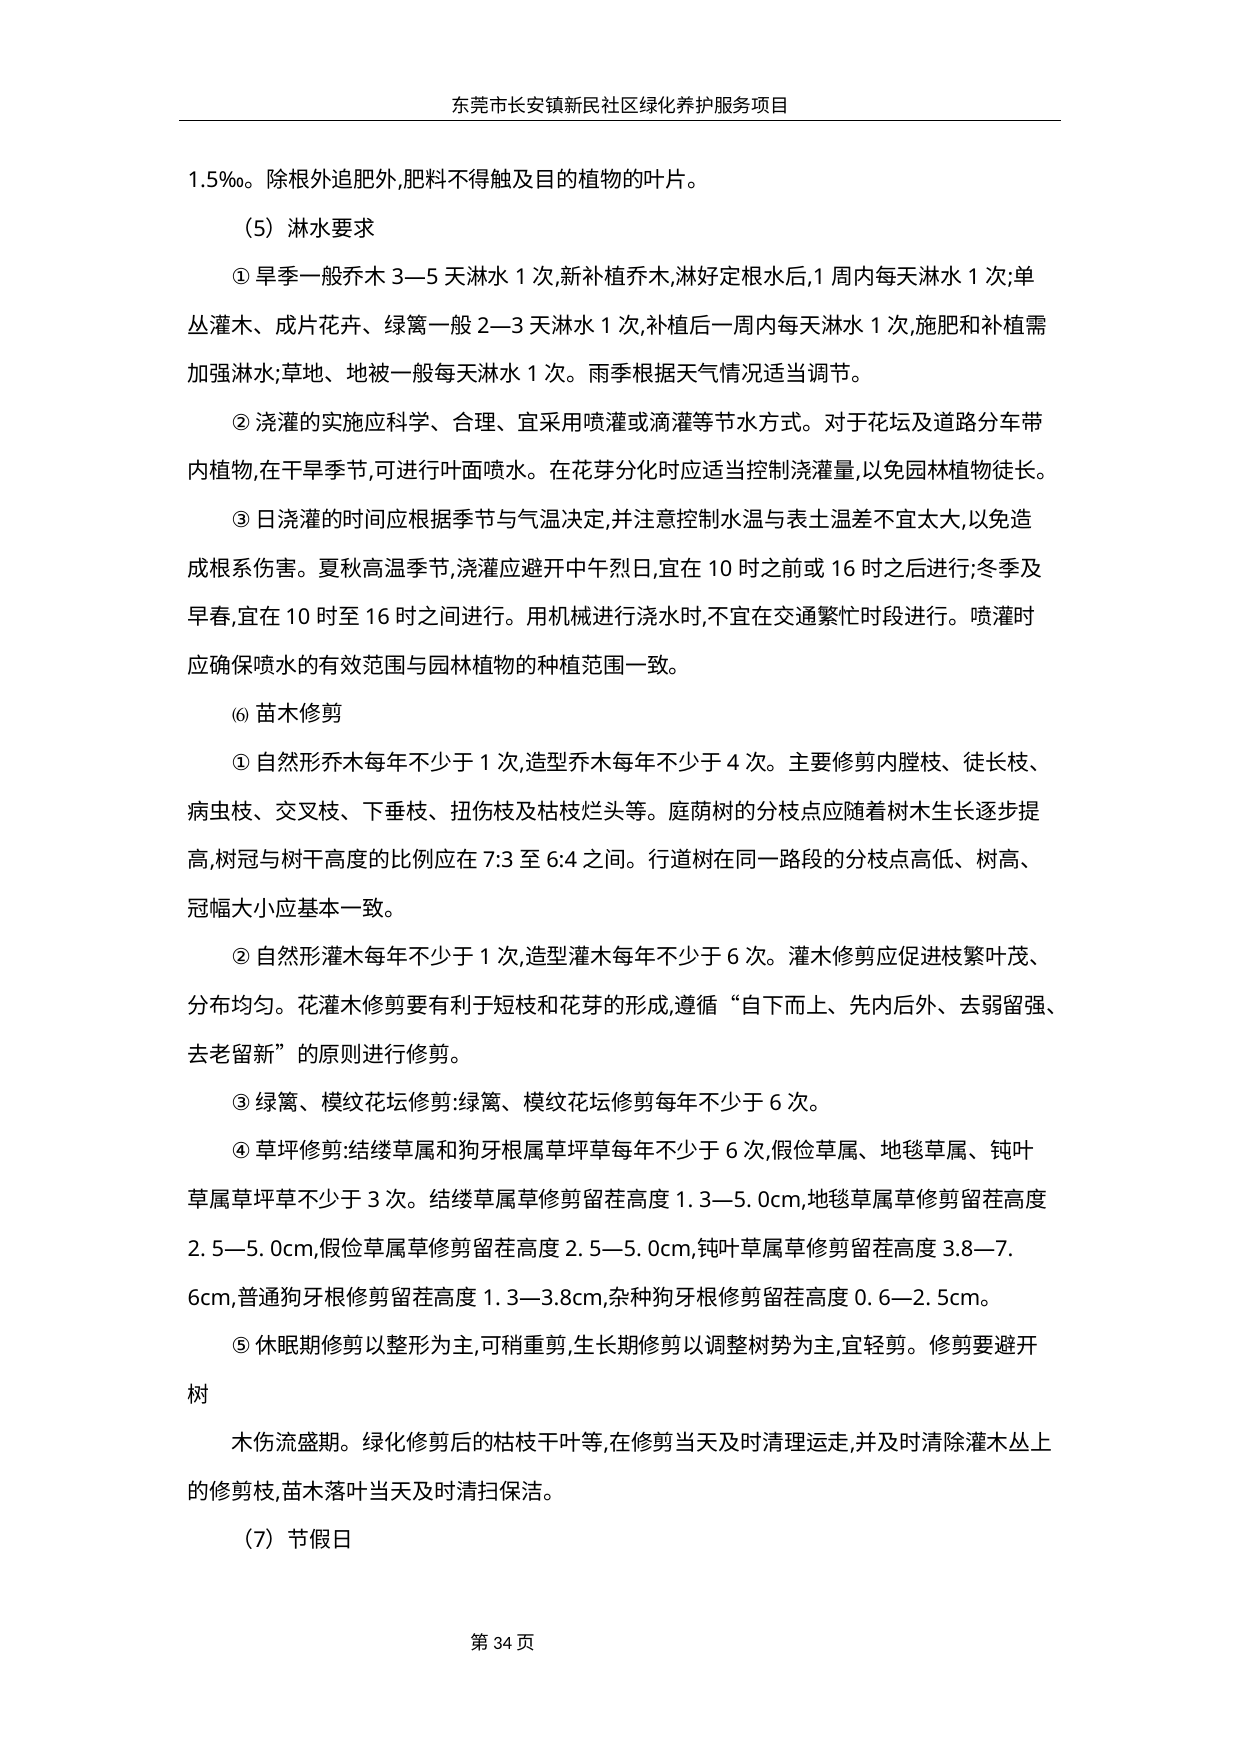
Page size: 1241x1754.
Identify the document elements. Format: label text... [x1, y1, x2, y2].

text ①旱季一般乔木 3—5 天淋水 1 次,新补植乔木,淋好定根水后,1 周内每天淋水 1 次;单丛灌木、成片花卉、绿篱一般 2—3 天淋水 1 次,补植后一周内每天淋水 1 次,施肥和补植需加强淋水;草地、地被一般每天淋水 1 次。雨季根据天气情况适当调节。 [187, 259, 1053, 389]
text （5）淋水要求 [187, 210, 1053, 243]
text ③绿篱、模纹花坛修剪:绿篱、模纹花坛修剪每年不少于 6 次。 [187, 1085, 1053, 1117]
text （7）节假日 [187, 1522, 1053, 1554]
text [187, 162, 1053, 194]
text ⑹ 苗木修剪 [187, 696, 1053, 729]
text ③日浇灌的时间应根据季节与气温决定,并注意控制水温与表土温差不宜太大,以免造成根系伤害。夏秋高温季节,浇灌应避开中午烈日,宜在 10 时之前或 16 时之后进行;冬季及早春,宜在10 时至 16 时之间进行。用机械进行浇水时,不宜在交通繁忙时段进行。喷灌时应确保喷水的有效范围与园林植物的种植范围一致。 [187, 502, 1053, 680]
text ①自然形乔木每年不少于 1 次,造型乔木每年不少于 4 次。主要修剪内膛枝、徒长枝、病虫枝、交叉枝、下垂枝、扭伤枝及枯枝烂头等。庭荫树的分枝点应随着树木生长逐步提高,树冠与树干高度的比例应在 7:3 至 6:4 之间。行道树在同一路段的分枝点高低、树高、冠幅大小应基本一致。 [187, 744, 1053, 923]
text ②浇灌的实施应科学、合理、宜采用喷灌或滴灌等节水方式。对于花坛及道路分车带内植物,在干旱季节,可进行叶面喷水。在花芽分化时应适当控制浇灌量,以免园林植物徒长。 [187, 404, 1053, 486]
text ⑤休眠期修剪以整形为主,可稍重剪,生长期修剪以调整树势为主,宜轻剪。修剪要避开树 [187, 1328, 1053, 1409]
text ②自然形灌木每年不少于 1 次,造型灌木每年不少于 6 次。灌木修剪应促进枝繁叶茂、分布均匀。花灌木修剪要有利于短枝和花芽的形成,遵循“自下而上、先内后外、去弱留强、去老留新”的原则进行修剪。 [187, 939, 1053, 1069]
text 木伤流盛期。绿化修剪后的枯枝干叶等,在修剪当天及时清理运走,并及时清除灌木丛上的修剪枝,苗木落叶当天及时清扫保洁。 [187, 1425, 1053, 1506]
text ④草坪修剪:结缕草属和狗牙根属草坪草每年不少于 6 次,假俭草属、地毯草属、钝叶草属草坪草不少于 3 次。结缕草属草修剪留茬高度 1. 3—5. 0cm,地毯草属草修剪留茬高度 2. 5—5. 0cm,假俭草属草修剪留茬高度 2. 5—5. 0cm,钝叶草属草修剪留茬高度 3.8—7. 6cm,普通狗牙根修剪留茬高度 1. 3—3.8cm,杂种狗牙根修剪留茬高度 0. 6—2. 5cm。 [187, 1133, 1053, 1312]
